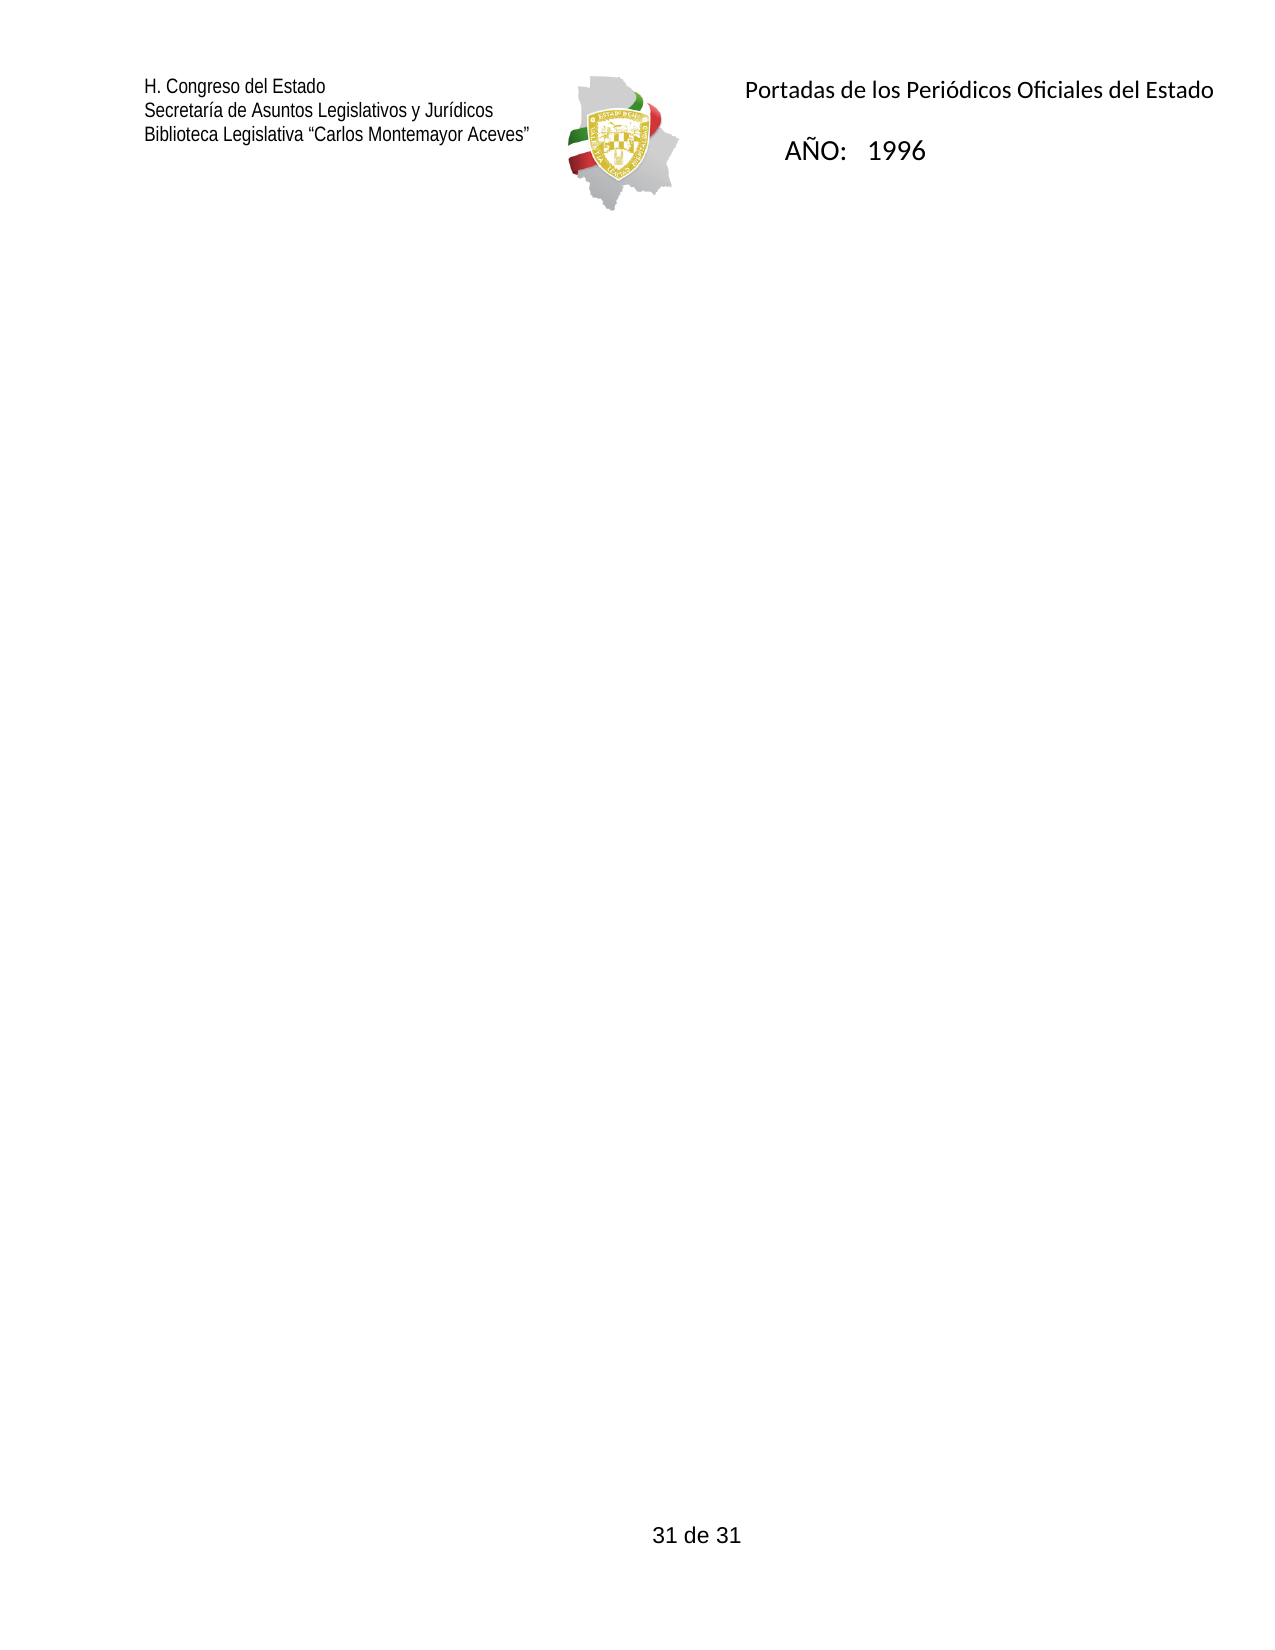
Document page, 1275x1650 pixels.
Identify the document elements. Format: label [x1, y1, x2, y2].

picture [564, 73, 682, 213]
